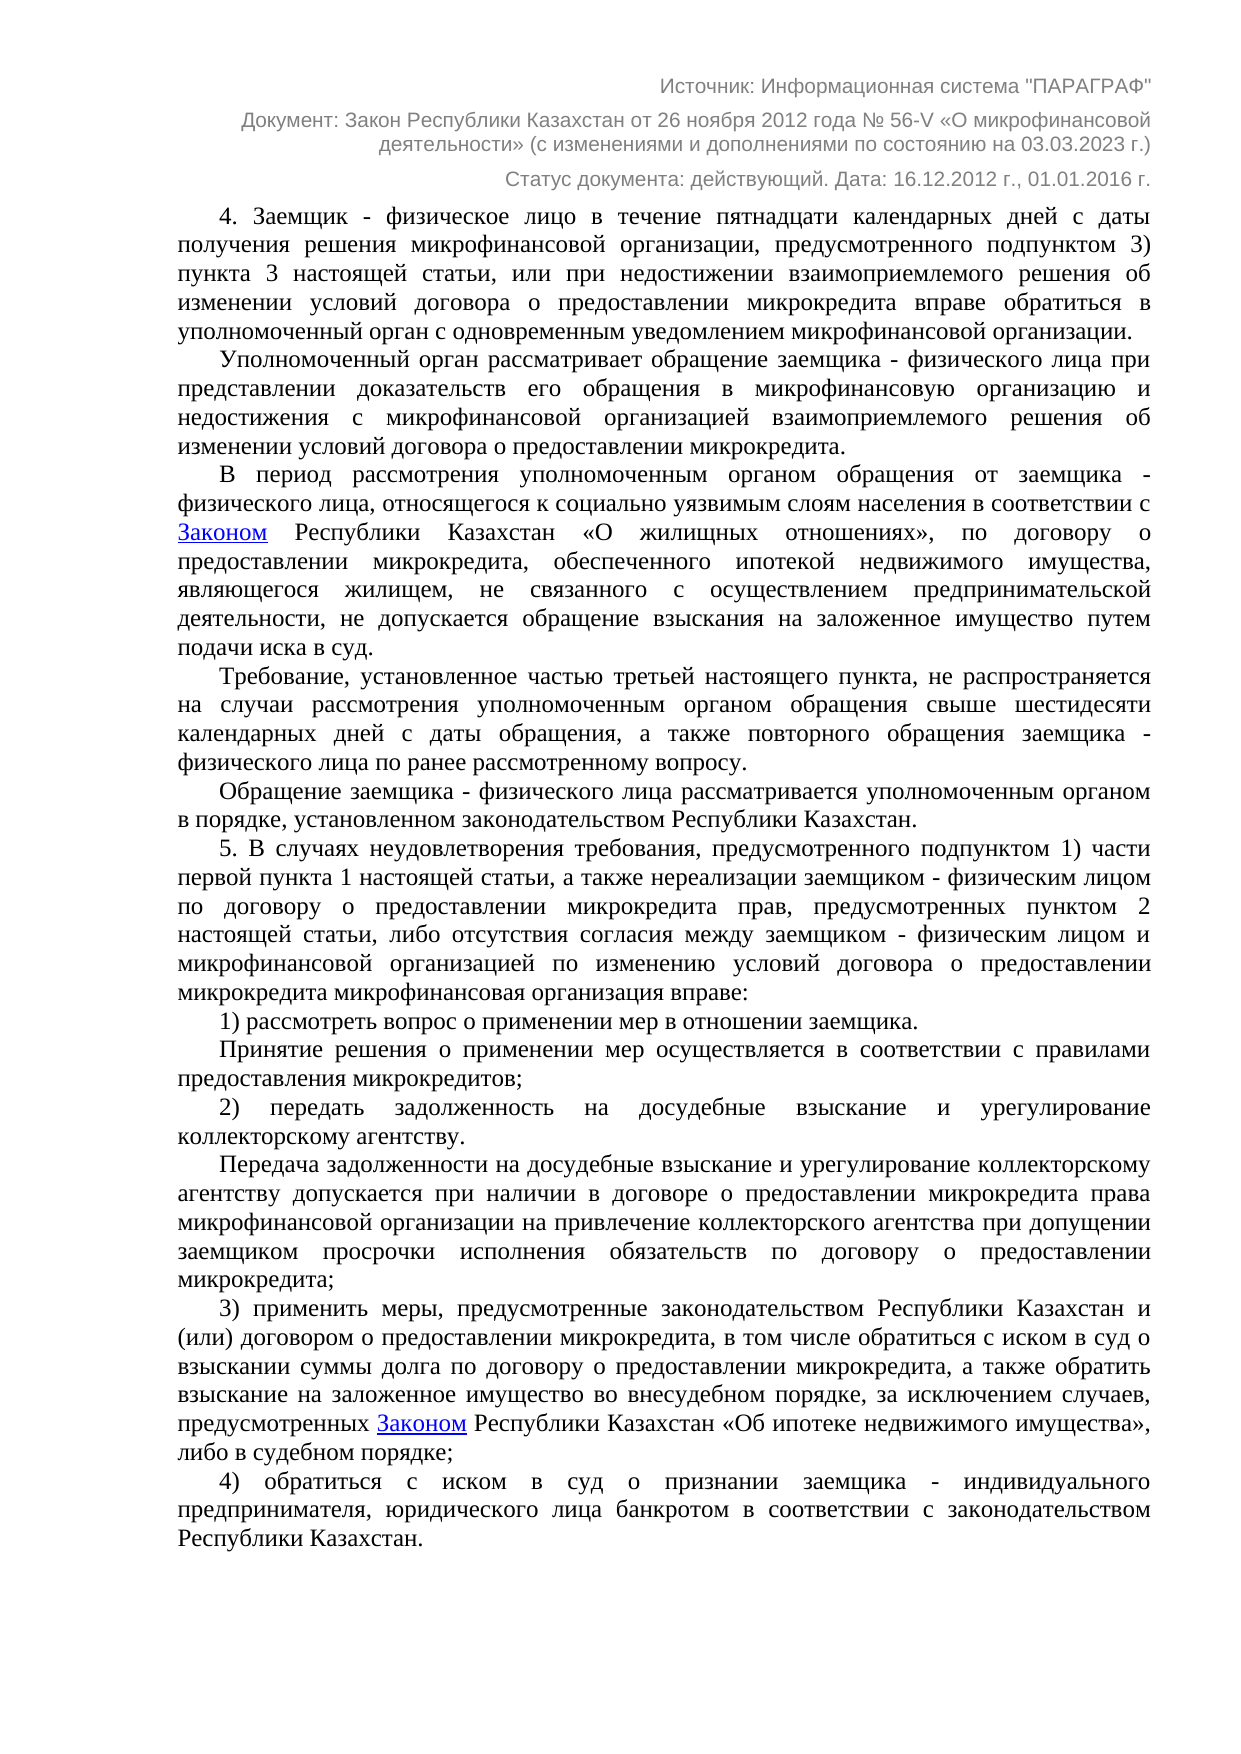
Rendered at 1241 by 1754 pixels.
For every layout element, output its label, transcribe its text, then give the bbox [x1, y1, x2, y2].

text 3) применить меры, предусмотренные законодательством Республики Казахстан и (или) договором о предоставлении микрокредита, в том числе обратиться с иском в суд о взыскании суммы долга по договору о предоставлении микрокредита, а также обратить взыскание на заложенное имущество во внесудебном порядке, за исключением случаев, предусмотренных Законом Республики Казахстан «Об ипотеке недвижимого имущества», либо в судебном порядке; [177, 1293, 1152, 1466]
text 1) рассмотреть вопрос о применении мер в отношении заемщика. [177, 1006, 1152, 1034]
text Обращение заемщика - физического лица рассматривается уполномоченным органом в порядке, установленном законодательством Республики Казахстан. [177, 776, 1152, 833]
text 2) передать задолженность на досудебные взыскание и урегулирование коллекторскому агентству. [177, 1092, 1152, 1149]
text 4. Заемщик - физическое лицо в течение пятнадцати календарных дней с даты получения решения микрофинансовой организации, предусмотренного подпунктом 3) пункта 3 настоящей статьи, или при недостижении взаимоприемлемого решения об изменении условий договора о предоставлении микрокредита вправе обратиться в уполномоченный орган с одновременным уведомлением микрофинансовой организации. [177, 201, 1152, 344]
text 5. В случаях неудовлетворения требования, предусмотренного подпунктом 1) части первой пункта 1 настоящей статьи, а также нереализации заемщиком - физическим лицом по договору о предоставлении микрокредита прав, предусмотренных пунктом 2 настоящей статьи, либо отсутствия согласия между заемщиком - физическим лицом и микрофинансовой организацией по изменению условий договора о предоставлении микрокредита микрофинансовая организация вправе: [177, 833, 1152, 1006]
text Требование, установленное частью третьей настоящего пункта, не распространяется на случаи рассмотрения уполномоченным органом обращения свыше шестидесяти календарных дней с даты обращения, а также повторного обращения заемщика - физического лица по ранее рассмотренному вопросу. [177, 661, 1152, 776]
text 4) обратиться с иском в суд о признании заемщика - индивидуального предпринимателя, юридического лица банкротом в соответствии с законодательством Республики Казахстан. [177, 1466, 1152, 1552]
text Принятие решения о применении мер осуществляется в соответствии с правилами предоставления микрокредитов; [177, 1034, 1152, 1092]
text Передача задолженности на досудебные взыскание и урегулирование коллекторскому агентству допускается при наличии в договоре о предоставлении микрокредита права микрофинансовой организации на привлечение коллекторского агентства при допущении заемщиком просрочки исполнения обязательств по договору о предоставлении микрокредита; [177, 1149, 1152, 1293]
text Уполномоченный орган рассматривает обращение заемщика - физического лица при представлении доказательств его обращения в микрофинансовую организацию и недостижения с микрофинансовой организацией взаимоприемлемого решения об изменении условий договора о предоставлении микрокредита. [177, 344, 1152, 459]
text В период рассмотрения уполномоченным органом обращения от заемщика - физического лица, относящегося к социально уязвимым слоям населения в соответствии с Законом Республики Казахстан «О жилищных отношениях», по договору о предоставлении микрокредита, обеспеченного ипотекой недвижимого имущества, являющегося жилищем, не связанного с осуществлением предпринимательской деятельности, не допускается обращение взыскания на заложенное имущество путем подачи иска в суд. [177, 459, 1152, 661]
